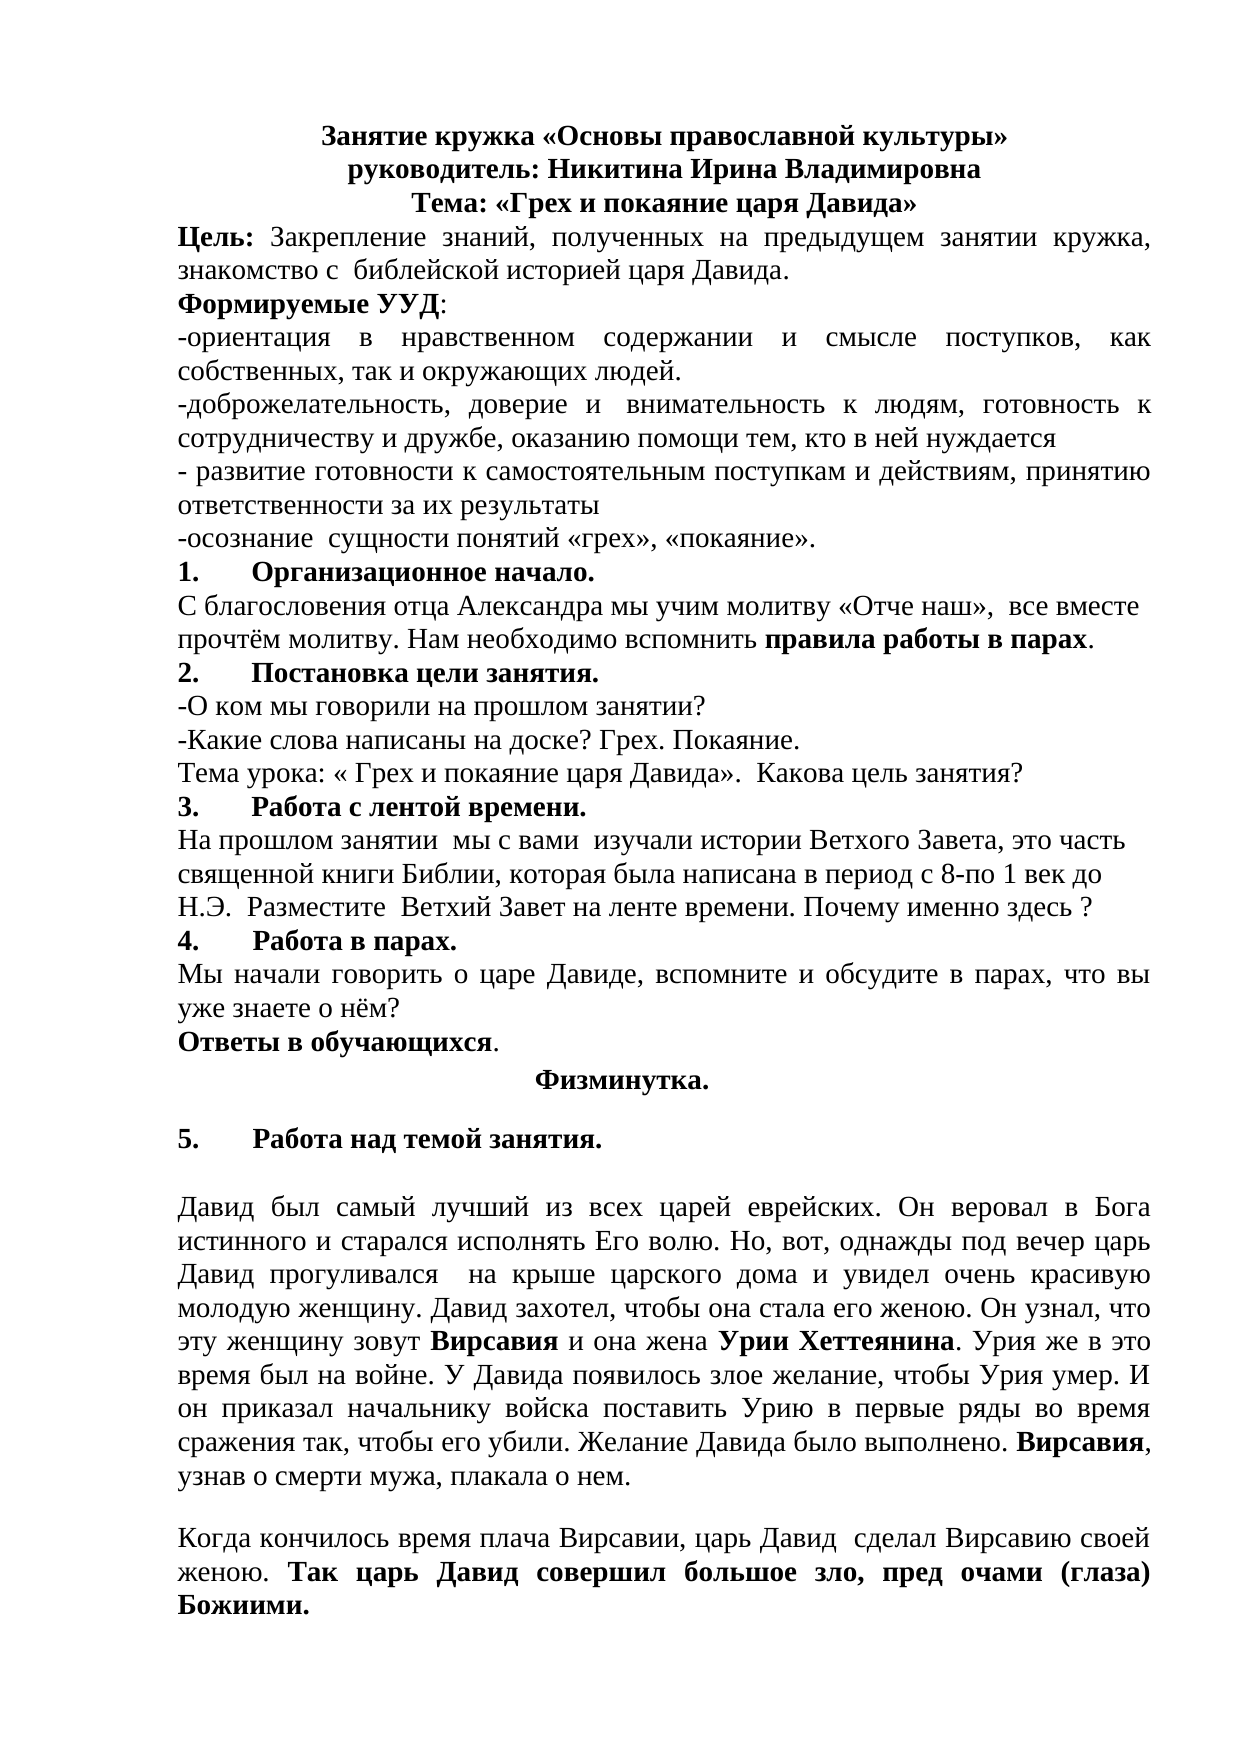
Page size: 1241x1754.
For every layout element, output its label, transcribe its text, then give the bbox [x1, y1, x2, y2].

text Тема: «Грех и покаяние царя Давида» [177, 185, 1152, 219]
text С благословения отца Александра мы учим молитву «Отче наш», все вместе прочтём молитву. Нам необходимо вспомнить правила работы в парах. [177, 588, 1152, 655]
list -Какие слова написаны на доске? Грех. Покаяние. [177, 722, 1152, 755]
text Когда кончилось время плача Вирсавии, царь Давид сделал Вирсавию своей женою. Так царь Давид совершил большое зло, пред очами (глаза) Божиими. [177, 1520, 1152, 1621]
list Организационное начало. [177, 554, 1152, 588]
text Цель: Закрепление знаний, полученных на предыдущем занятии кружка, знакомство с библейской историей царя Давида. [177, 219, 1152, 286]
text -ориентация в нравственном содержании и смысле поступков, как собственных, так и окружающих людей. [177, 319, 1152, 386]
list Работа в парах. [177, 923, 1152, 957]
text -осознание сущности понятий «грех», «покаяние». [177, 521, 1152, 554]
list На прошлом занятии мы с вами изучали истории Ветхого Завета, это часть священной книги Библии, которая была написана в период с 8-по 1 век до Н.Э. Разместите Ветхий Завет на ленте времени. Почему именно здесь ? [177, 822, 1152, 923]
text Формируемые УУД: [177, 286, 1152, 319]
list Работа с лентой времени. [177, 789, 1152, 822]
text Ответы в обучающихся. Физминутка. [177, 1024, 1152, 1096]
list Тема урока: « Грех и покаяние царя Давида». Какова цель занятия? [177, 755, 1152, 789]
text - развитие готовности к самостоятельным поступкам и действиям, принятию ответственности за их результаты [177, 453, 1152, 521]
list Работа над темой занятия. [177, 1122, 1152, 1155]
text руководитель: Никитина Ирина Владимировна [177, 152, 1152, 185]
text Занятие кружка «Основы православной культуры» [177, 118, 1152, 152]
list -О ком мы говорили на прошлом занятии? [177, 688, 1152, 722]
text Мы начали говорить о царе Давиде, вспомните и обсудите в парах, что вы уже знаете о нём? [177, 957, 1152, 1024]
text -доброжелательность, доверие и внимательность к людям, готовность к сотрудничеству и дружбе, оказанию помощи тем, кто в ней нуждается [177, 386, 1152, 453]
text Давид был самый лучший из всех царей еврейских. Он веровал в Бога истинного и старался исполнять Его волю. Но, вот, однажды под вечер царь Давид прогуливался на крыше царского дома и увидел очень красивую молодую женщину. Давид захотел, чтобы она стала его женою. Он узнал, что эту женщину зовут Вирсавия и она жена Урии Хеттеянина. Урия же в это время был на войне. У Давида появилось злое желание, чтобы Урия умер. И он приказал начальнику войска поставить Урию в первые ряды во время сражения так, чтобы его убили. Желание Давида было выполнено. Вирсавия, узнав о смерти мужа, плакала о нем. [177, 1189, 1152, 1491]
list Постановка цели занятия. [177, 655, 1152, 688]
